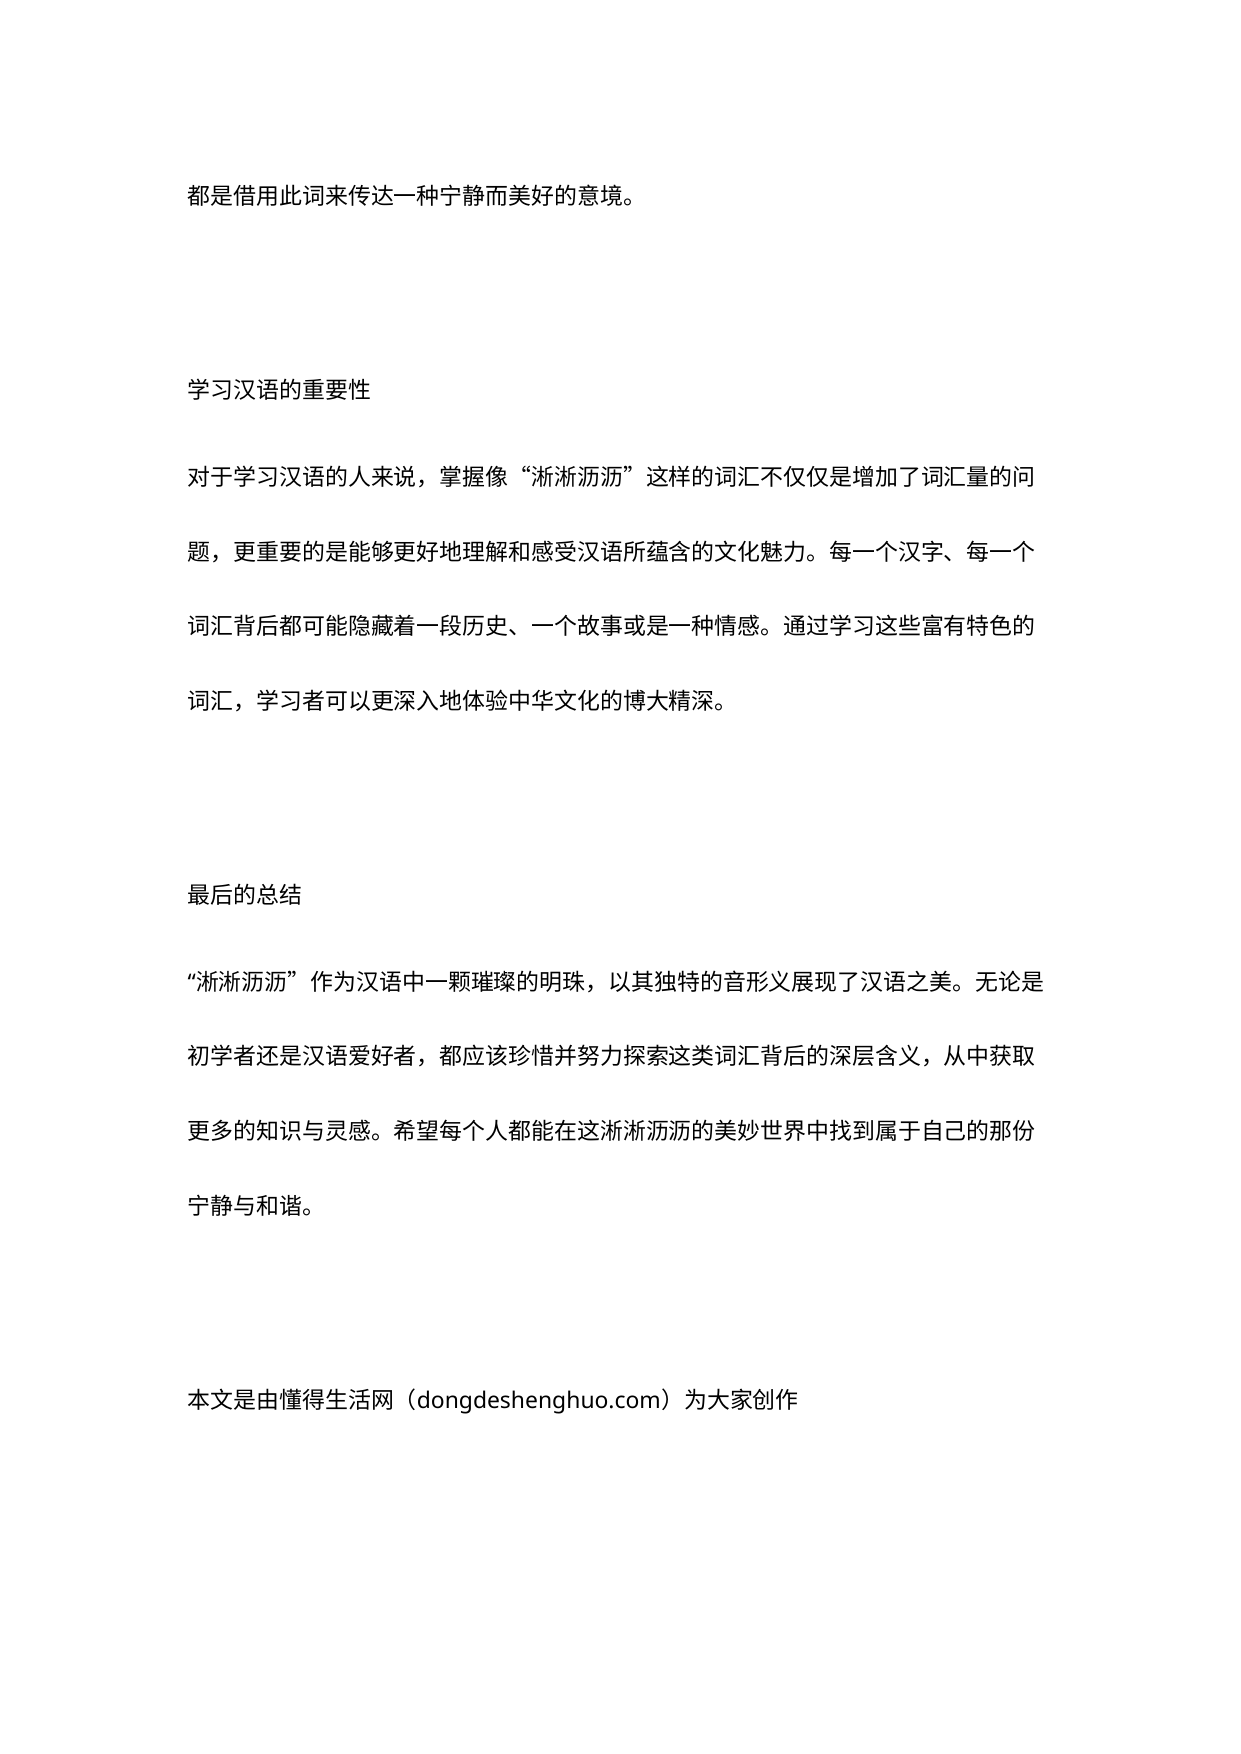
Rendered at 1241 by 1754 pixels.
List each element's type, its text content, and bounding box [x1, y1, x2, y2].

text 对于学习汉语的人来说，掌握像“淅淅沥沥”这样的词汇不仅仅是增加了词汇量的问题，更重要的是能够更好地理解和感受汉语所蕴含的文化魅力。每一个汉字、每一个词汇背后都可能隐藏着一段历史、一个故事或是一种情感。通过学习这些富有特色的词汇，学习者可以更深入地体验中华文化的博大精深。 [187, 443, 1053, 732]
text 学习汉语的重要性 [187, 356, 1053, 421]
text 最后的总结 [187, 861, 1053, 926]
text 本文是由懂得生活网（dongdeshenghuo.com）为大家创作 [187, 1366, 1053, 1431]
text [187, 162, 1053, 227]
text “淅淅沥沥”作为汉语中一颗璀璨的明珠，以其独特的音形义展现了汉语之美。无论是初学者还是汉语爱好者，都应该珍惜并努力探索这类词汇背后的深层含义，从中获取更多的知识与灵感。希望每个人都能在这淅淅沥沥的美妙世界中找到属于自己的那份宁静与和谐。 [187, 948, 1053, 1237]
